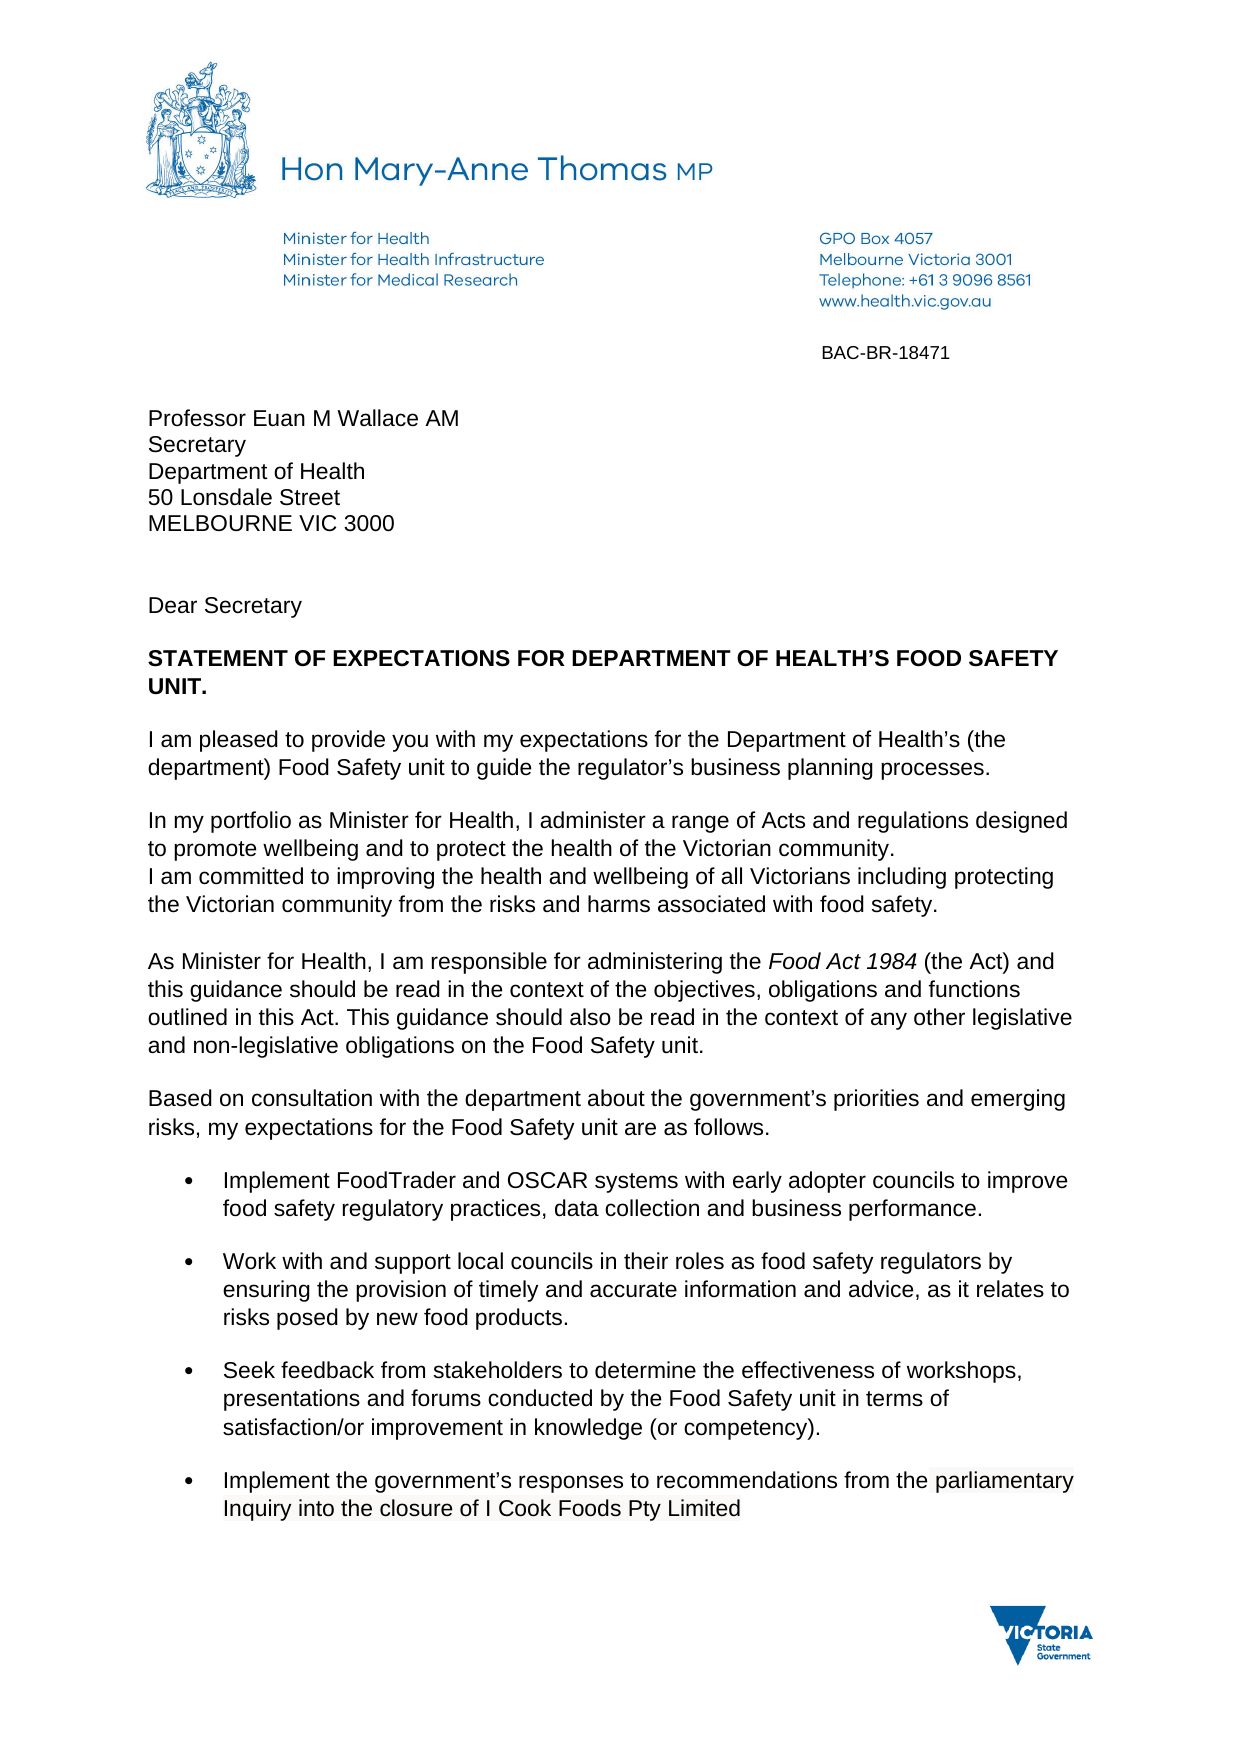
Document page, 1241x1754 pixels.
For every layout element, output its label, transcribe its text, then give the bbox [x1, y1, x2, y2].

text I am committed to improving the health and wellbeing of all Victorians including protecting the Victorian community from the risks and harms associated with food safety. [148, 862, 1092, 918]
picture [0, 1581, 1241, 1754]
list Work with and support local councils in their roles as food safety regulators by ensuring the provision of timely and accurate information and advice, as it relates to risks posed by new food products. [185, 1246, 1092, 1331]
list Implement the government’s responses to recommendations from the parliamentary Inquiry into the closure of I Cook Foods Pty Limited [185, 1465, 1092, 1521]
text Based on consultation with the department about the government’s priorities and emerging risks, my expectations for the Food Safety unit are as follows. [148, 1084, 1092, 1140]
text I am pleased to provide you with my expectations for the Department of Health’s (the department) Food Safety unit to guide the regulator’s business planning processes. [148, 724, 1092, 781]
text Professor Euan M Wallace AM Secretary Department of Health [148, 405, 1092, 484]
picture [0, 2, 1241, 312]
text STATEMENT OF EXPECTATIONS FOR DEPARTMENT OF HEALTH’S FOOD SAFETY UNIT. [148, 643, 1092, 699]
list Implement FoodTrader and OSCAR systems with early adopter councils to improve food safety regulatory practices, data collection and business performance. [185, 1165, 1092, 1221]
text As Minister for Health, I am responsible for administering the Food Act 1984 (the Act) and this guidance should be read in the context of the objectives, obligations and functions outlined in this Act. This guidance should also be read in the context of any other legislative and non-legislative obligations on the Food Safety unit. [148, 946, 1092, 1059]
text Dear Secretary [148, 590, 1092, 618]
text 50 Lonsdale Street MELBOURNE VIC 3000 [148, 484, 1092, 537]
text BAC-BR-18471 [821, 335, 1092, 363]
text In my portfolio as Minister for Health, I administer a range of Acts and regulations designed to promote wellbeing and to protect the health of the Victorian community. [148, 806, 1092, 862]
list Seek feedback from stakeholders to determine the effectiveness of workshops, presentations and forums conducted by the Food Safety unit in terms of satisfaction/or improvement in knowledge (or competency). [185, 1356, 1092, 1440]
